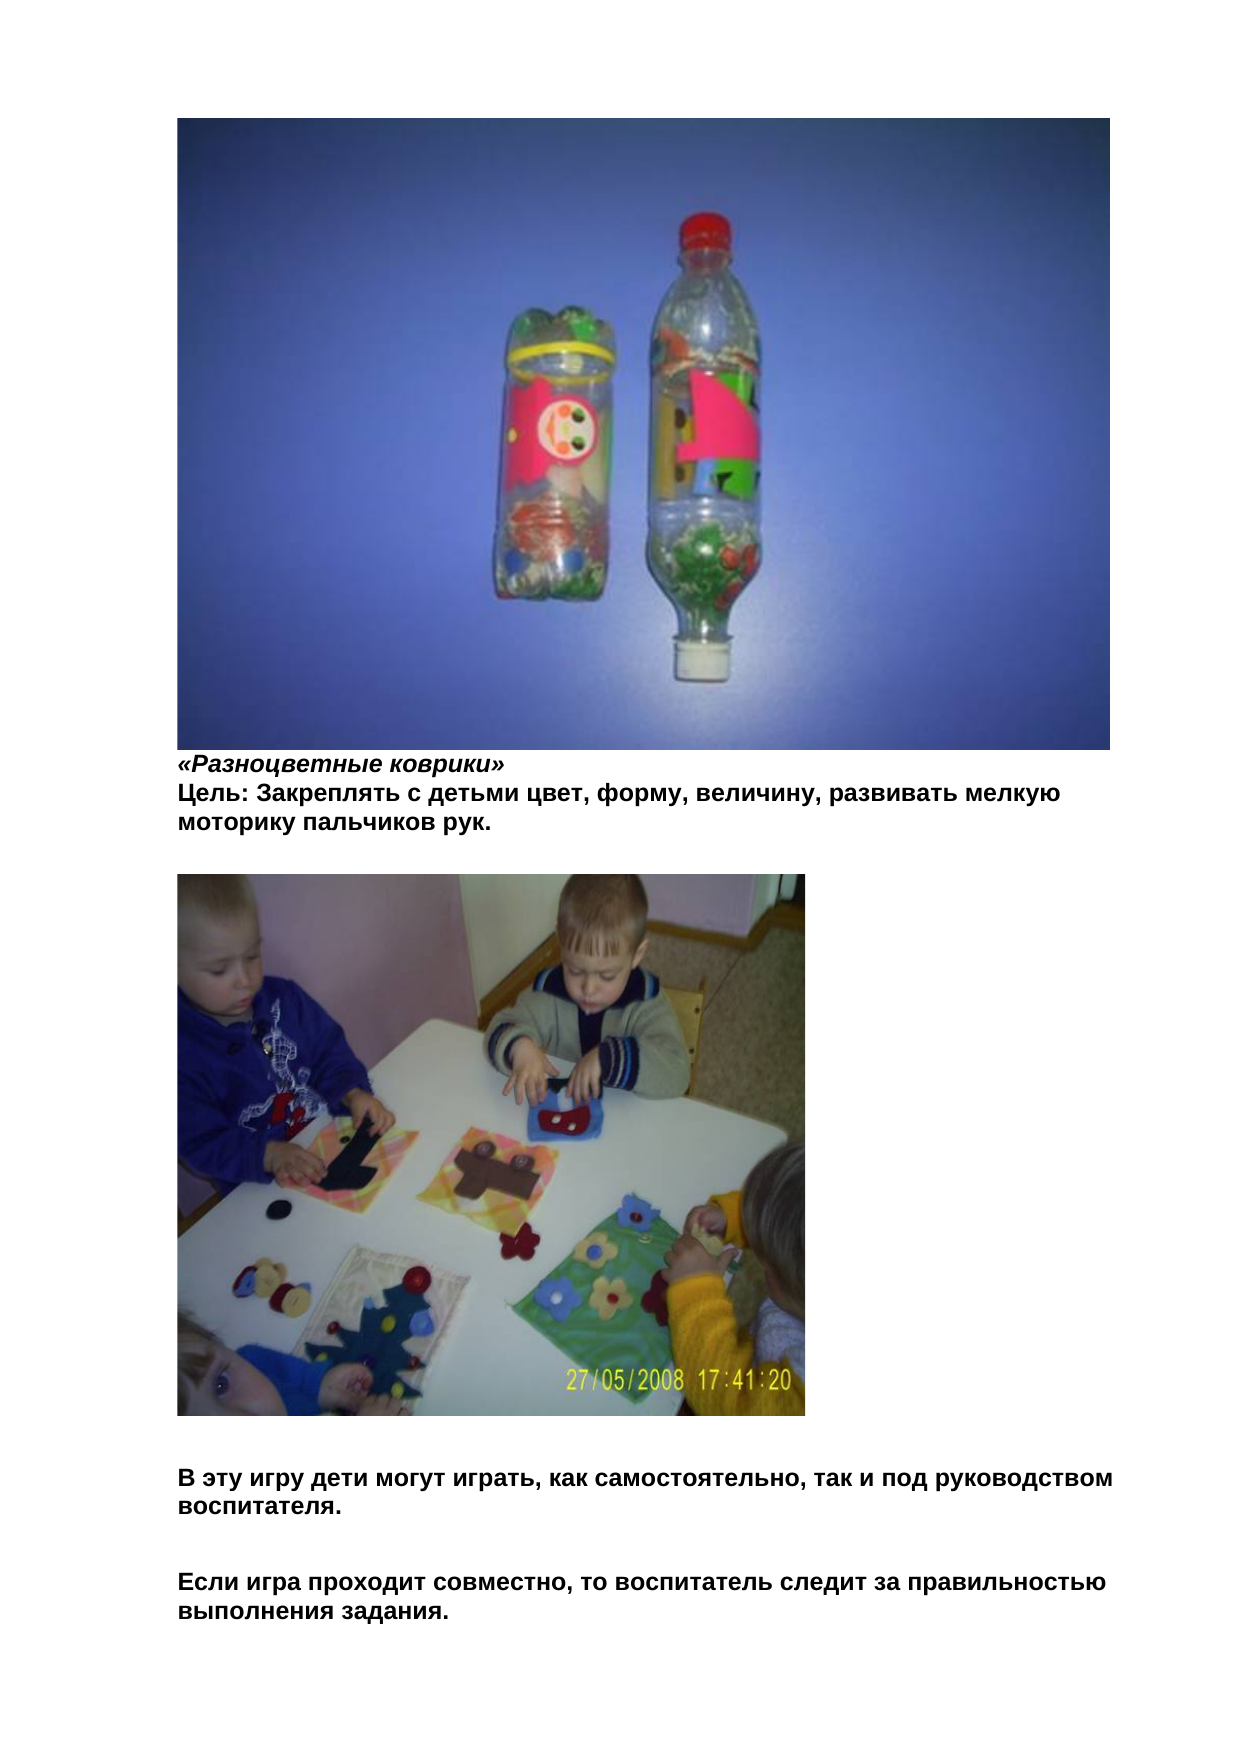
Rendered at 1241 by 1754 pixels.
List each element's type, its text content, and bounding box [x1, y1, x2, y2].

text Если игра проходит совместно, то воспитатель следит за правильностью выполнения задания. [449, 1567, 1152, 1624]
text Цель: Закреплять с детьми цвет, форму, величину, развивать мелкую моторику пальчиков рук. [491, 778, 1152, 836]
picture [177, 874, 806, 1416]
picture [177, 118, 1110, 750]
text В эту игру дети могут играть, как самостоятельно, так и под руководством воспитателя. [177, 1462, 1152, 1520]
